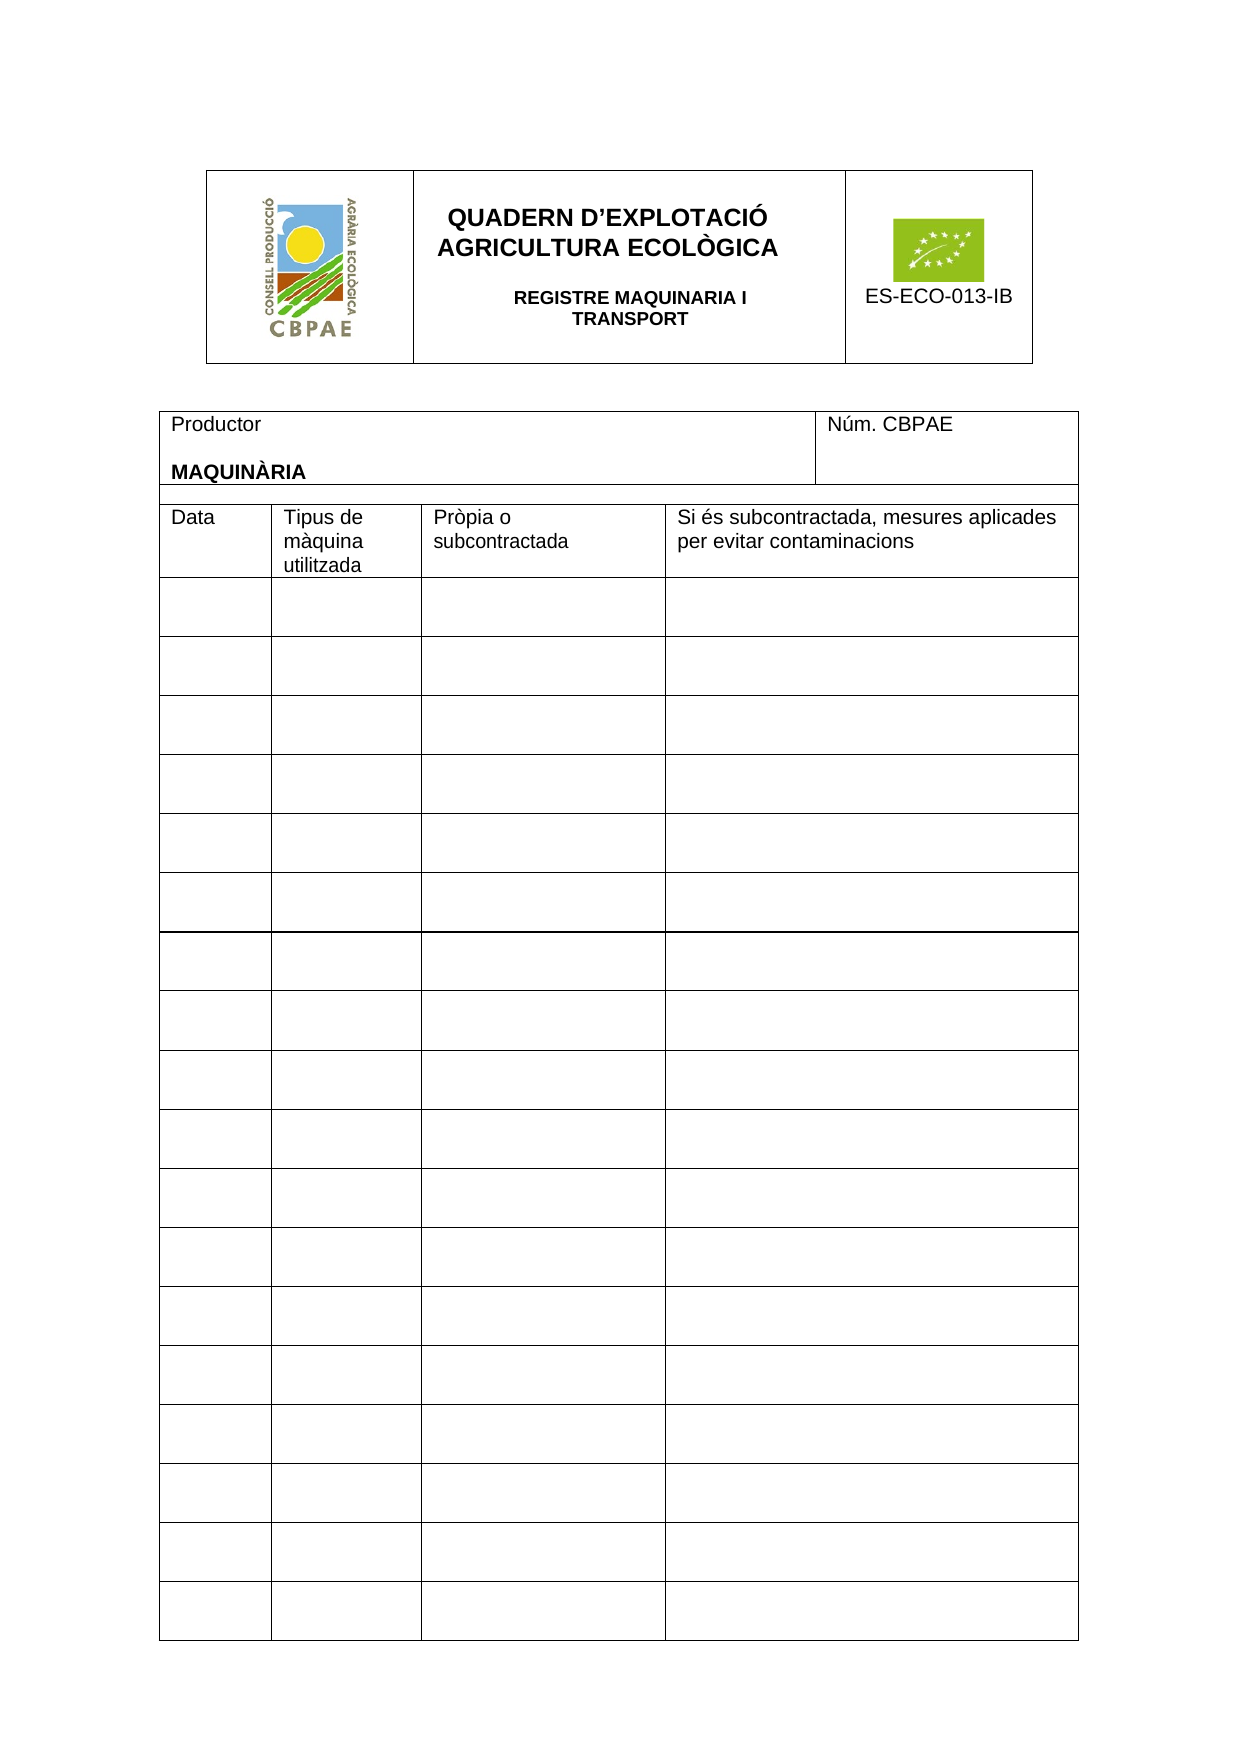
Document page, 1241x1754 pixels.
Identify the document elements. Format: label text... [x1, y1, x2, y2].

table_cell [272, 1582, 421, 1640]
table_cell [422, 873, 665, 931]
table_cell [272, 696, 421, 754]
table_cell [422, 1346, 665, 1404]
table_cell [422, 1523, 665, 1581]
table_cell Si és subcontractada, mesures aplicades per evitar contaminacions [666, 505, 1078, 577]
table_cell [666, 637, 1078, 695]
table_cell [272, 1464, 421, 1522]
table_cell Pròpia o subcontractada [422, 505, 665, 577]
table_header QUADERN D’EXPLOTACIÓ AGRICULTURA ECOLÒGICA REGISTRE MAQUINARIA I TRANSPORT [414, 171, 845, 362]
table_cell [666, 1464, 1078, 1522]
table_cell [422, 578, 665, 636]
table_cell [272, 637, 421, 695]
table_cell [422, 1287, 665, 1345]
table_cell Data [160, 505, 271, 577]
table_cell [422, 1582, 665, 1640]
table_cell [160, 1228, 271, 1286]
table_cell Tipus de màquina utilitzada [272, 505, 421, 577]
table_cell [272, 1051, 421, 1108]
table_cell [160, 1523, 271, 1581]
table_cell [272, 873, 421, 931]
table_cell [666, 1228, 1078, 1286]
table_cell [422, 1110, 665, 1168]
table_cell [272, 1523, 421, 1581]
table_cell [666, 1346, 1078, 1404]
table_cell [666, 1523, 1078, 1581]
table_cell [160, 578, 271, 636]
table_cell [422, 991, 665, 1049]
table_cell [160, 485, 1078, 504]
table_cell [160, 1464, 271, 1522]
table_cell [160, 1051, 271, 1108]
table_cell [272, 1169, 421, 1227]
table_cell [422, 1169, 665, 1227]
table_cell [422, 1464, 665, 1522]
table_cell [666, 1582, 1078, 1640]
table_cell [666, 578, 1078, 636]
table_cell [272, 1110, 421, 1168]
table_header Núm. CBPAE [816, 412, 1078, 484]
table_cell [666, 696, 1078, 754]
table_cell [160, 1405, 271, 1463]
table_cell [272, 1346, 421, 1404]
table_header ES-ECO-013-IB [846, 171, 1032, 362]
table_cell [160, 1582, 271, 1640]
table_cell [666, 1405, 1078, 1463]
table_cell [666, 755, 1078, 813]
table_cell [666, 873, 1078, 931]
table_cell [666, 1287, 1078, 1345]
table_cell [160, 755, 271, 813]
table_cell [666, 814, 1078, 872]
table_cell [160, 933, 271, 990]
table_cell [422, 637, 665, 695]
table_cell [272, 991, 421, 1049]
table_cell [272, 933, 421, 990]
table_cell [666, 1110, 1078, 1168]
table_cell [160, 814, 271, 872]
table_cell [160, 1287, 271, 1345]
table_cell [272, 1405, 421, 1463]
table_cell [422, 1405, 665, 1463]
table_cell [160, 637, 271, 695]
table_header [207, 171, 413, 362]
table_cell [160, 873, 271, 931]
table_cell [422, 755, 665, 813]
table_cell [160, 1169, 271, 1227]
table_cell [160, 696, 271, 754]
picture [893, 218, 985, 282]
table_cell [272, 1228, 421, 1286]
table_cell [666, 1169, 1078, 1227]
picture [261, 195, 359, 339]
table_cell [666, 933, 1078, 990]
table_cell [422, 1228, 665, 1286]
table_cell [272, 755, 421, 813]
table_cell [422, 1051, 665, 1108]
table_cell [272, 1287, 421, 1345]
table_cell [160, 1346, 271, 1404]
table_header Productor MAQUINÀRIA [160, 412, 815, 484]
table_cell [422, 933, 665, 990]
table_cell [422, 814, 665, 872]
table_cell [160, 991, 271, 1049]
table_cell [666, 991, 1078, 1049]
table_cell [422, 696, 665, 754]
table_cell [272, 814, 421, 872]
table_cell [272, 578, 421, 636]
table_cell [160, 1110, 271, 1168]
table_cell [666, 1051, 1078, 1108]
